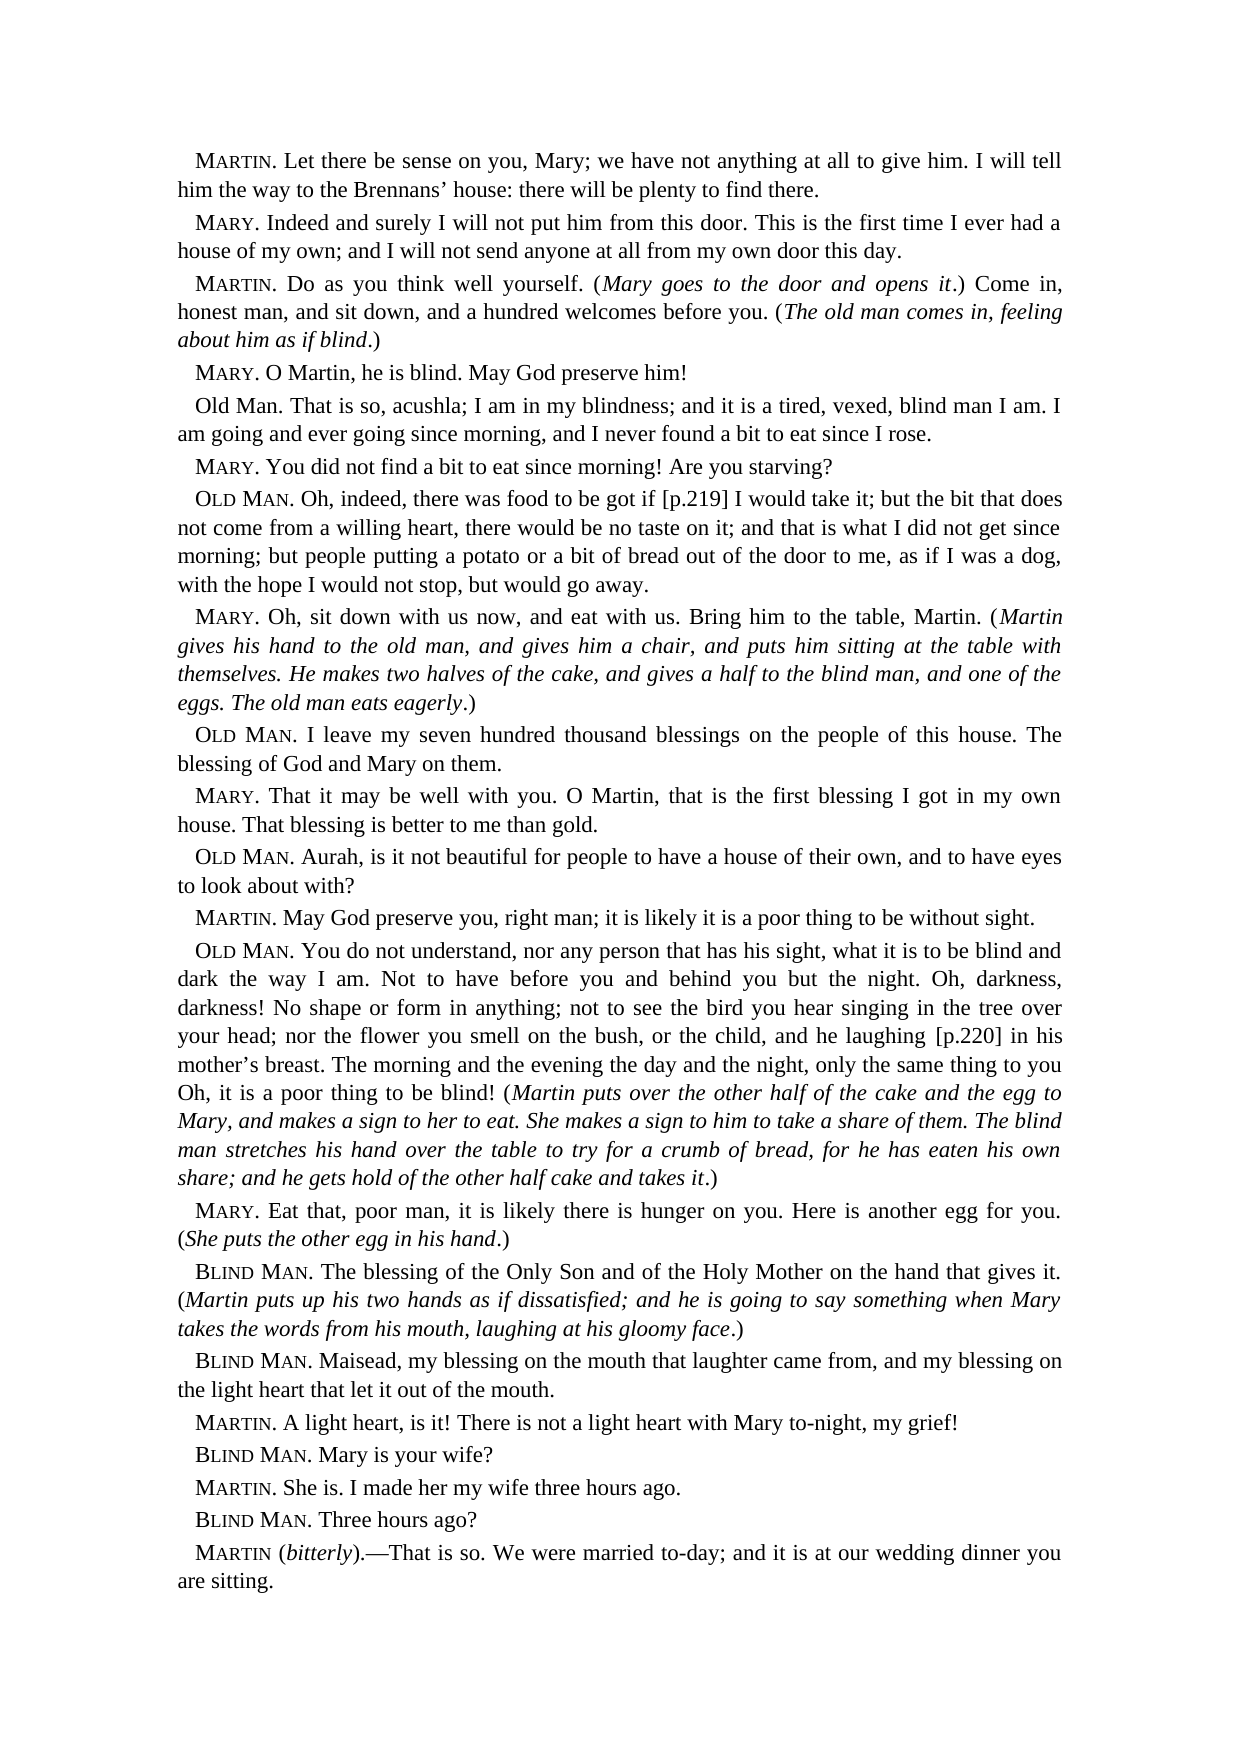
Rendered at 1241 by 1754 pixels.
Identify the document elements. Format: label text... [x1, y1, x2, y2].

text Mary. You did not find a bit to eat since morning! Are you starving? [177, 453, 1063, 479]
text Old Man. I leave my seven hundred thousand blessings on the people of this house. The blessing of God and Mary on them. [177, 721, 1063, 776]
text Blind Man. Maisead, my blessing on the mouth that laughter came from, and my blessing on the light heart that let it out of the mouth. [177, 1348, 1063, 1402]
text Mary. Oh, sit down with us now, and eat with us. Bring him to the table, Martin. (Martin gives his hand to the old man, and gives him a chair, and puts him sitting at the table with themselves. He makes two halves of the cake, and gives a half to the blind man, and one of the eggs. The old man eats eagerly.) [177, 603, 1063, 715]
text Martin. A light heart, is it! There is not a light heart with Mary to-night, my grief! [177, 1409, 1063, 1435]
text Mary. O Martin, he is blind. May God preserve him! [177, 359, 1063, 386]
text Blind Man. The blessing of the Only Son and of the Holy Mother on the hand that gives it. (Martin puts up his two hands as if dissatisfied; and he is going to say something when Mary takes the words from his mouth, laughing at his gloomy face.) [177, 1258, 1063, 1341]
text Martin. May God preserve you, right man; it is likely it is a poor thing to be without sight. [177, 904, 1063, 931]
text Old Man. Aurah, is it not beautiful for people to have a house of their own, and to have eyes to look about with? [177, 843, 1063, 898]
text Blind Man. Mary is your wife? [177, 1441, 1063, 1468]
text Old Man. Oh, indeed, there was food to be got if [p.219] I would take it; but the bit that does not come from a willing heart, there would be no taste on it; and that is what I did not get since morning; but people putting a potato or a bit of bread out of the door to me, as if I was a dog, with the hope I would not stop, but would go away. [177, 485, 1063, 597]
text Martin. Let there be sense on you, Mary; we have not anything at all to give him. I will tell him the way to the Brennans’ house: there will be plenty to find there. [177, 148, 1063, 202]
text Martin. She is. I made her my wife three hours ago. [177, 1474, 1063, 1500]
text Mary. Indeed and surely I will not put him from this door. This is the first time I ever had a house of my own; and I will not send anyone at all from my own door this day. [177, 209, 1063, 263]
text Blind Man. Three hours ago? [177, 1506, 1063, 1533]
text Old Man. You do not understand, nor any person that has his sight, what it is to be blind and dark the way I am. Not to have before you and behind you but the night. Oh, darkness, darkness! No shape or form in anything; not to see the bird you hear singing in the tree over your head; nor the flower you smell on the bush, or the child, and he laughing [p.220] in his mother’s breast. The morning and the evening the day and the night, only the same thing to you Oh, it is a poor thing to be blind! (Martin puts over the other half of the cake and the egg to Mary, and makes a sign to her to eat. She makes a sign to him to take a share of them. The blind man stretches his hand over the table to try for a crumb of bread, for he has eaten his own share; and he gets hold of the other half cake and takes it.) [177, 937, 1063, 1191]
text Mary. That it may be well with you. O Martin, that is the first blessing I got in my own house. That blessing is better to me than gold. [177, 782, 1063, 837]
text Mary. Eat that, poor man, it is likely there is hunger on you. Here is another egg for you. (She puts the other egg in his hand.) [177, 1197, 1063, 1252]
text Old Man. That is so, acushla; I am in my blindness; and it is a tired, vexed, blind man I am. I am going and ever going since morning, and I never found a bit to eat since I rose. [177, 392, 1063, 447]
text Martin. Do as you think well yourself. (Mary goes to the door and opens it.) Come in, honest man, and sit down, and a hundred welcomes before you. (The old man comes in, feeling about him as if blind.) [177, 270, 1063, 353]
text Martin (bitterly).—That is so. We were married to-day; and it is at our wedding dinner you are sitting. [177, 1539, 1063, 1594]
